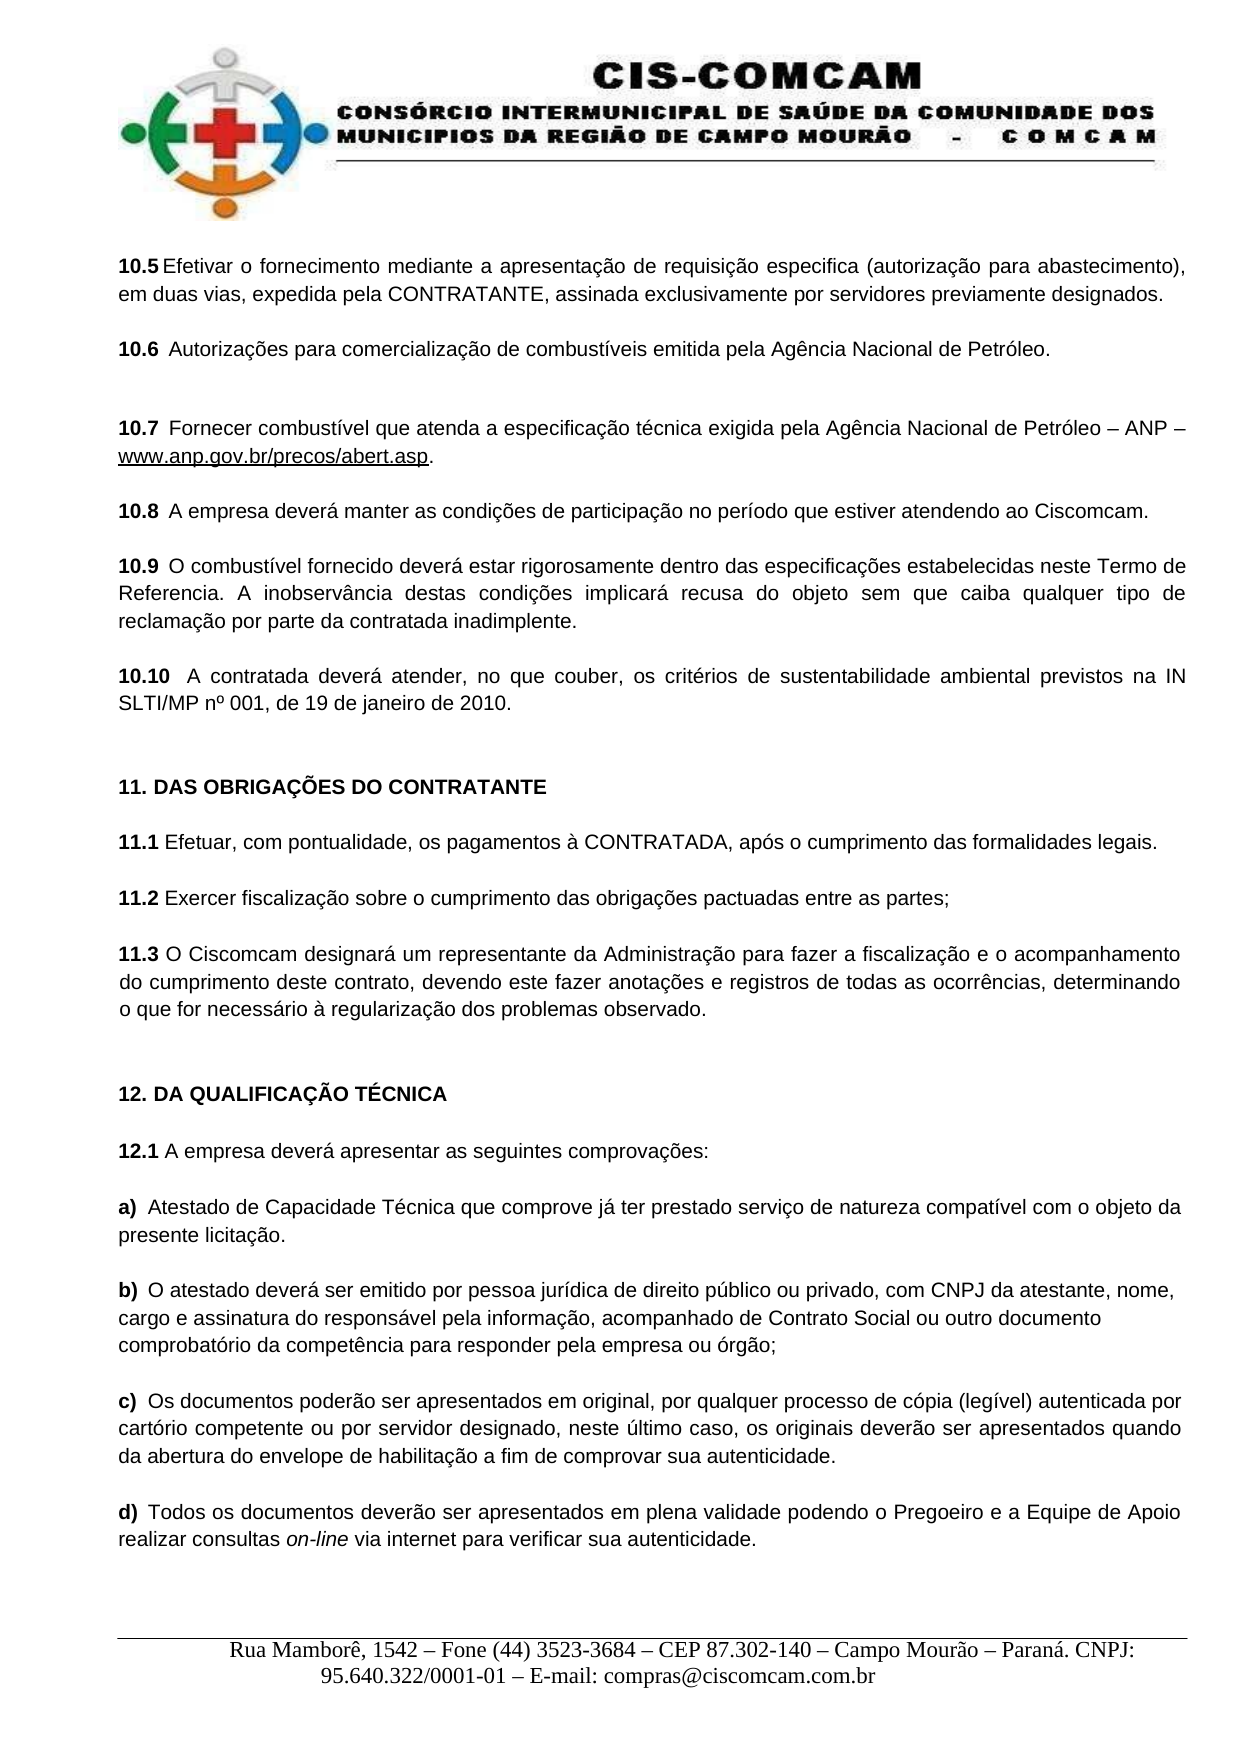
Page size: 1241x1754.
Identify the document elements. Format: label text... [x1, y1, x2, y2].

list A contratada deverá atender, no que couber, os critérios de sustentabilidade ambiental previstos na IN SLTI/MP nº 001, de 19 de janeiro de 2010. [118, 663, 1188, 715]
list Atestado de Capacidade Técnica que comprove já ter prestado serviço de natureza compatível com o objeto da presente licitação. [118, 1195, 1183, 1247]
list Efetivar o fornecimento mediante a apresentação de requisição especifica (autorização para abastecimento), em duas vias, expedida pela CONTRATANTE, assinada exclusivamente por servidores previamente designados. [118, 254, 1188, 305]
text 11.2 Exercer fiscalização sobre o cumprimento das obrigações pactuadas entre as partes; [118, 886, 1182, 910]
list Todos os documentos deverão ser apresentados em plena validade podendo o Pregoeiro e a Equipe de Apoio realizar consultas on-line via internet para verificar sua autenticidade. [118, 1499, 1183, 1551]
text 11.1 Efetuar, com pontualidade, os pagamentos à CONTRATADA, após o cumprimento das formalidades legais. [118, 830, 1182, 854]
list A empresa deverá manter as condições de participação no período que estiver atendendo ao Ciscomcam. [118, 498, 1188, 522]
list Autorizações para comercialização de combustíveis emitida pela Agência Nacional de Petróleo. [118, 336, 1188, 360]
picture [118, 44, 1168, 221]
list DA QUALIFICAÇÃO TÉCNICA [118, 1082, 1188, 1106]
list Fornecer combustível que atenda a especificação técnica exigida pela Agência Nacional de Petróleo – ANP – www.anp.gov.br/precos/abert.asp. [118, 416, 1188, 467]
text 12.1 A empresa deverá apresentar as seguintes comprovações: [118, 1138, 1188, 1162]
list DAS OBRIGAÇÕES DO CONTRATANTE [118, 774, 1188, 798]
list Os documentos poderão ser apresentados em original, por qualquer processo de cópia (legível) autenticada por cartório competente ou por servidor designado, neste último caso, os originais deverão ser apresentados quando da abertura do envelope de habilitação a fim de comprovar sua autenticidade. [118, 1389, 1183, 1468]
list O atestado deverá ser emitido por pessoa jurídica de direito público ou privado, com CNPJ da atestante, nome, cargo e assinatura do responsável pela informação, acompanhado de Contrato Social ou outro documento comprobatório da competência para responder pela empresa ou órgão; [118, 1278, 1183, 1357]
text 11.3 O Ciscomcam designará um representante da Administração para fazer a fiscalização e o acompanhamento do cumprimento deste contrato, devendo este fazer anotações e registros de todas as ocorrências, determinando o que for necessário à regularização dos problemas observado. [118, 942, 1182, 1021]
list O combustível fornecido deverá estar rigorosamente dentro das especificações estabelecidas neste Termo de Referencia. A inobservância destas condições implicará recusa do objeto sem que caiba qualquer tipo de reclamação por parte da contratada inadimplente. [118, 553, 1188, 632]
